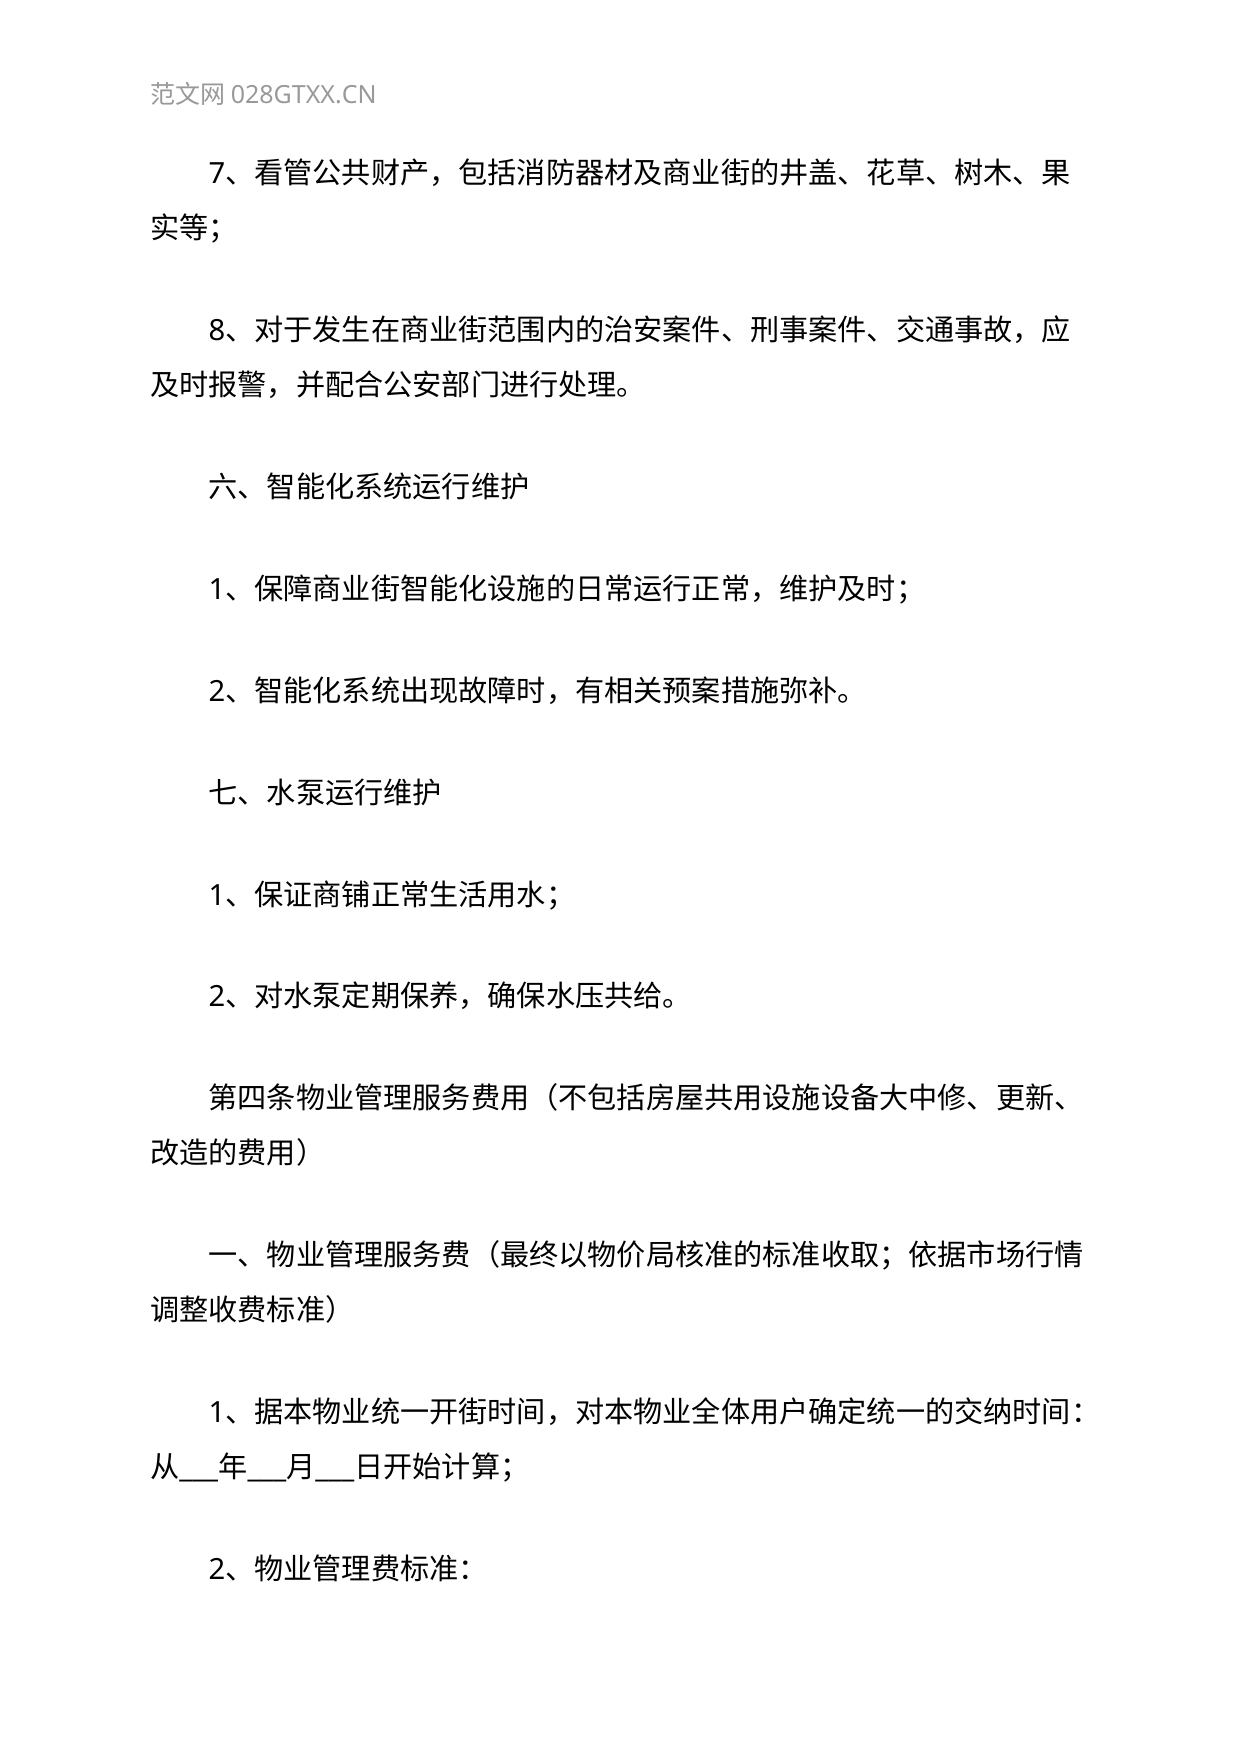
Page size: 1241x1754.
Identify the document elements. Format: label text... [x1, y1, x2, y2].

text 一、物业管理服务费（最终以物价局核准的标准收取；依据市场行情调整收费标准） [150, 1232, 1090, 1329]
text 1、据本物业统一开街时间，对本物业全体用户确定统一的交纳时间：从___年___月___日开始计算； [150, 1388, 1090, 1486]
text 2、对水泵定期保养，确保水压共给。 [150, 973, 1090, 1015]
text 第四条物业管理服务费用（不包括房屋共用设施设备大中修、更新、改造的费用） [150, 1075, 1090, 1172]
text 七、水泵运行维护 [150, 769, 1090, 812]
text 2、智能化系统出现故障时，有相关预案措施弥补。 [150, 667, 1090, 710]
text 7、看管公共财产，包括消防器材及商业街的井盖、花草、树木、果实等； [150, 150, 1090, 247]
text 1、保障商业街智能化设施的日常运行正常，维护及时； [150, 565, 1090, 608]
text 1、保证商铺正常生活用水； [150, 871, 1090, 913]
text 8、对于发生在商业街范围内的治安案件、刑事案件、交通事故，应及时报警，并配合公安部门进行处理。 [150, 307, 1090, 404]
text 2、物业管理费标准： [150, 1545, 1090, 1588]
text 六、智能化系统运行维护 [150, 463, 1090, 506]
